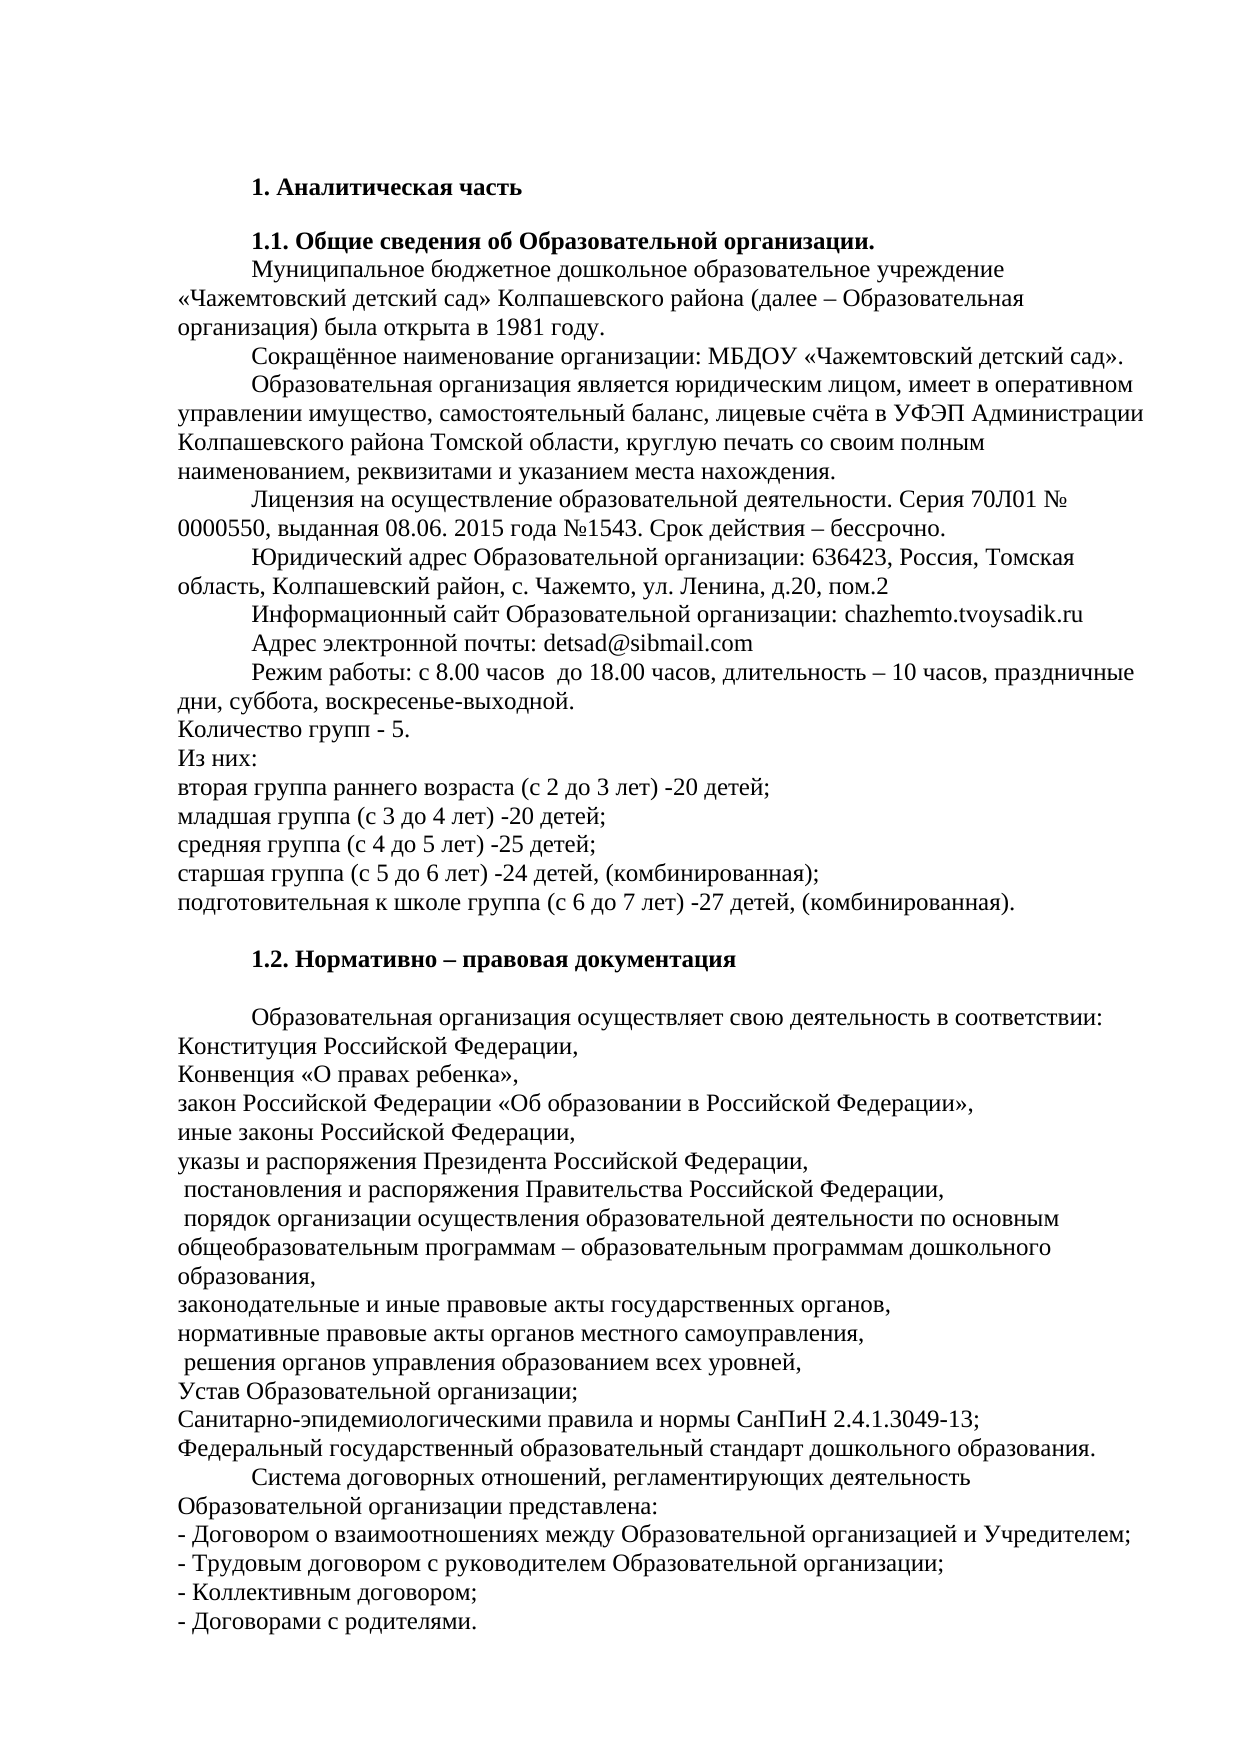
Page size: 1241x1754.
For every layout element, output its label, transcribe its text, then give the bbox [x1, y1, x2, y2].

text подготовительная к школе группа (с 6 до 7 лет) -27 детей, (комбинированная). [177, 887, 1152, 916]
text Федеральный государственный образовательный стандарт дошкольного образования. [177, 1433, 1152, 1462]
text Образовательная организация осуществляет свою деятельность в соответствии: [177, 1002, 1152, 1031]
text 1.1. Общие сведения об Образовательной организации. [177, 226, 1152, 254]
text Из них: [177, 743, 1152, 772]
text - Коллективным договором; [177, 1577, 1152, 1606]
text указы и распоряжения Президента Российской Федерации, [177, 1146, 1152, 1174]
text 1. Аналитическая часть [177, 172, 1152, 201]
text Конвенция «О правах ребенка», [177, 1059, 1152, 1088]
text Адрес электронной почты: detsad@sibmail.com [177, 628, 1152, 657]
text Образовательная организация является юридическим лицом, имеет в оперативном управлении имущество, самостоятельный баланс, лицевые счёта в УФЭП Администрации Колпашевского района Томской области, круглую печать со своим полным наименованием, реквизитами и указанием места нахождения. [177, 369, 1152, 484]
text постановления и распоряжения Правительства Российской Федерации, [177, 1174, 1152, 1203]
text Режим работы: с 8.00 часов до 18.00 часов, длительность – 10 часов, праздничные дни, суббота, воскресенье-выходной. [177, 657, 1152, 714]
text младшая группа (с 3 до 4 лет) -20 детей; [177, 801, 1152, 829]
text решения органов управления образованием всех уровней, [177, 1347, 1152, 1376]
text вторая группа раннего возраста (с 2 до 3 лет) -20 детей; [177, 772, 1152, 801]
text Система договорных отношений, регламентирующих деятельность Образовательной организации представлена: [177, 1462, 1152, 1519]
text Лицензия на осуществление образовательной деятельности. Серия 70Л01 № 0000550, выданная 08.06. 2015 года №1543. Срок действия – бессрочно. [177, 484, 1152, 542]
text - Трудовым договором с руководителем Образовательной организации; [177, 1548, 1152, 1577]
text старшая группа (с 5 до 6 лет) -24 детей, (комбинированная); [177, 858, 1152, 887]
text - Договором о взаимоотношениях между Образовательной организацией и Учредителем; [177, 1519, 1152, 1548]
text Количество групп - 5. [177, 714, 1152, 743]
text Санитарно-эпидемиологическими правила и нормы СанПиН 2.4.1.3049-13; [177, 1404, 1152, 1433]
text Муниципальное бюджетное дошкольное образовательное учреждение «Чажемтовский детский сад» Колпашевского района (далее – Образовательная организация) была открыта в 1981 году. [177, 254, 1152, 341]
text закон Российской Федерации «Об образовании в Российской Федерации», [177, 1088, 1152, 1117]
text Устав Образовательной организации; [177, 1376, 1152, 1404]
text Информационный сайт Образовательной организации: chazhemto.tvoysadik.ru [177, 599, 1152, 628]
text средняя группа (с 4 до 5 лет) -25 детей; [177, 829, 1152, 858]
text иные законы Российской Федерации, [177, 1117, 1152, 1146]
text Сокращённое наименование организации: МБДОУ «Чажемтовский детский сад». [177, 341, 1152, 369]
text Юридический адрес Образовательной организации: 636423, Россия, Томская область, Колпашевский район, с. Чажемто, ул. Ленина, д.20, пом.2 [177, 542, 1152, 599]
text порядок организации осуществления образовательной деятельности по основным общеобразовательным программам – образовательным программам дошкольного образования, [177, 1203, 1152, 1289]
text нормативные правовые акты органов местного самоуправления, [177, 1318, 1152, 1347]
text Конституция Российской Федерации, [177, 1031, 1152, 1059]
text 1.2. Нормативно – правовая документация [177, 944, 1152, 973]
text законодательные и иные правовые акты государственных органов, [177, 1289, 1152, 1318]
text - Договорами с родителями. [177, 1606, 1152, 1634]
